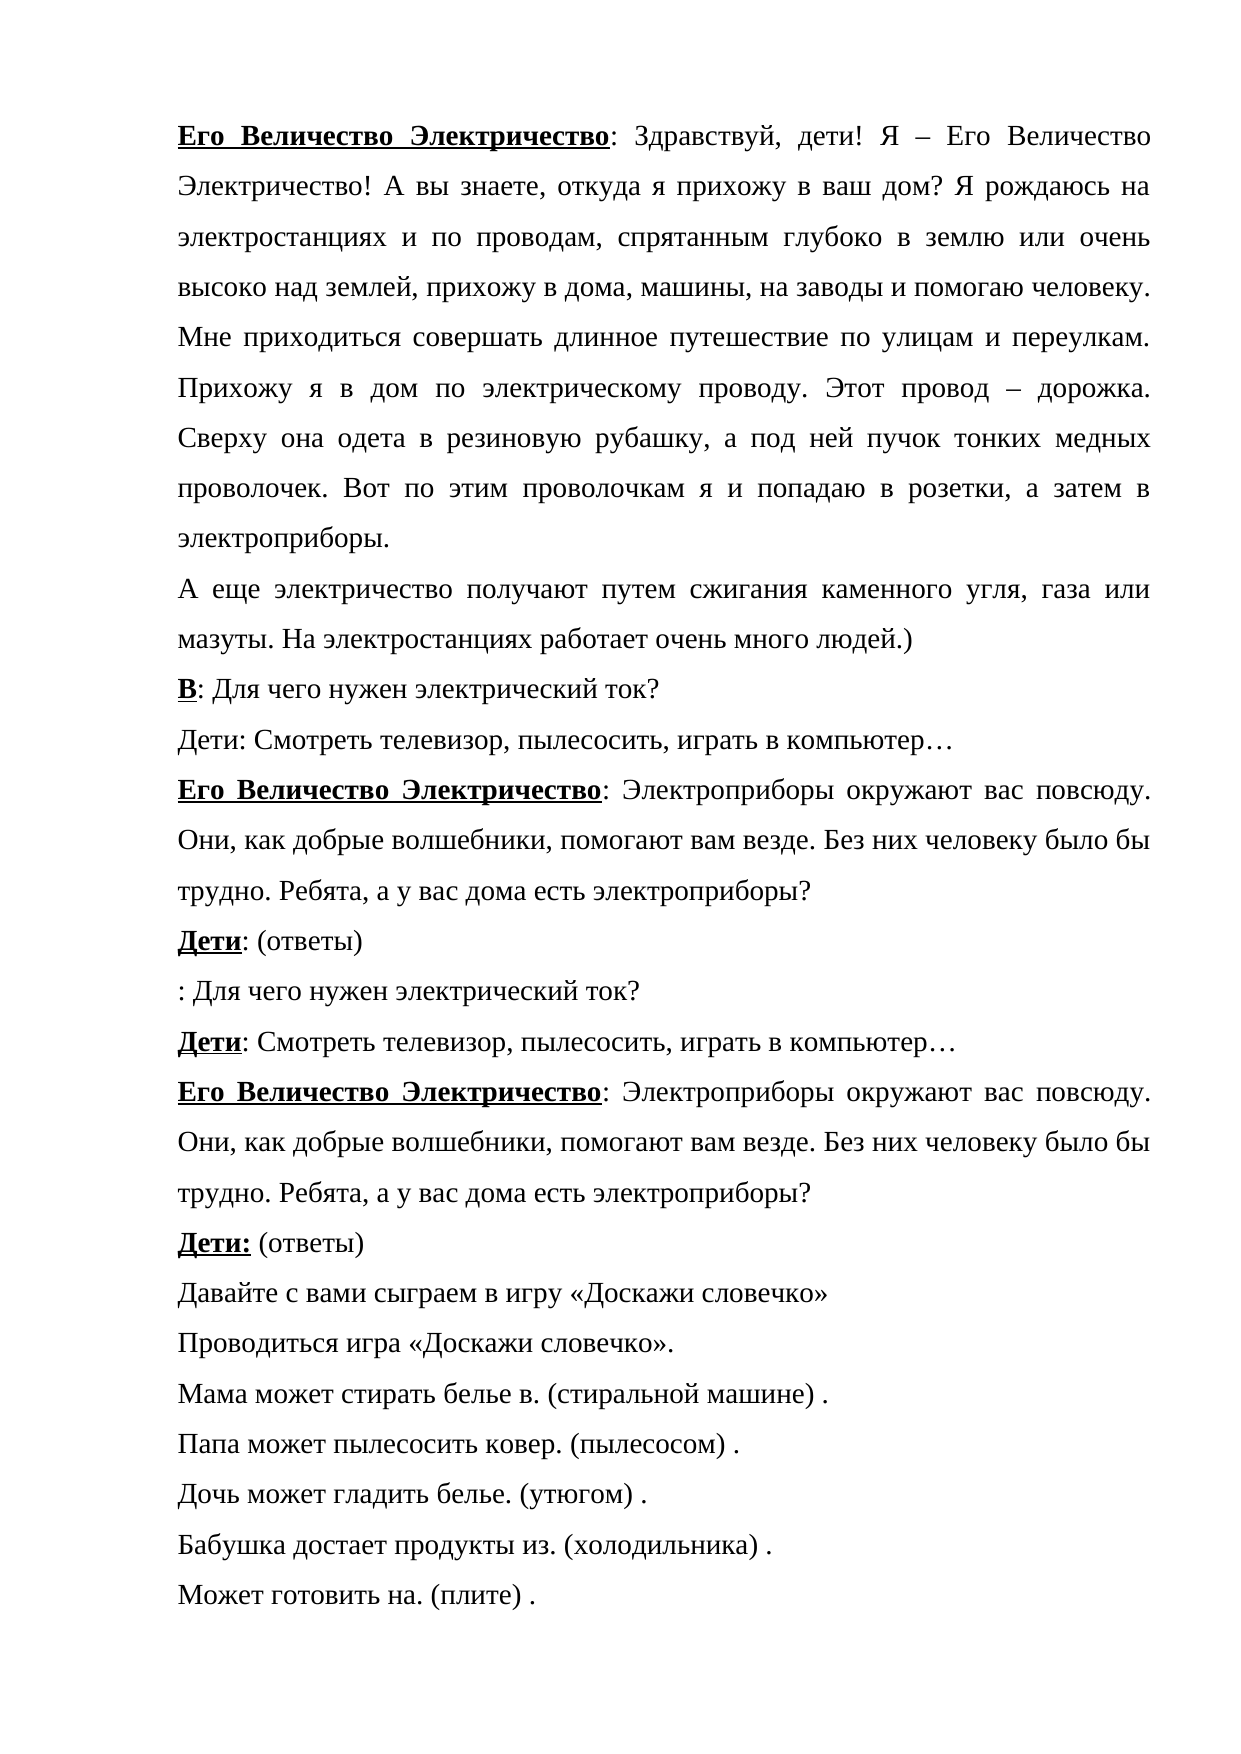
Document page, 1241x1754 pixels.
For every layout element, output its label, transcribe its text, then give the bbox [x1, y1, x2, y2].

text Его Величество Электричество: Электроприборы окружают вас повсюду. Они, как добрые волшебники, помогают вам везде. Без них человеку было бы трудно. Ребята, а у вас дома есть электроприборы? [177, 772, 1152, 906]
text Папа может пылесосить ковер. (пылесосом) . [177, 1426, 1152, 1460]
text Его Величество Электричество: Здравствуй, дети! Я – Его Величество Электричество! А вы знаете, откуда я прихожу в ваш дом? Я рождаюсь на электростанциях и по проводам, спрятанным глубоко в землю или очень высоко над землей, прихожу в дома, машины, на заводы и помогаю человеку. Мне приходиться совершать длинное путешествие по улицам и переулкам. Прихожу я в дом по электрическому проводу. Этот провод – дорожка. Сверху она одета в резиновую рубашку, а под ней пучок тонких медных проволочек. Вот по этим проволочкам я и попадаю в розетки, а затем в электроприборы. [177, 118, 1152, 554]
text Бабушка достает продукты из. (холодильника) . [177, 1527, 1152, 1560]
text Дети: (ответы) [177, 1225, 1152, 1258]
text Его Величество Электричество: Электроприборы окружают вас повсюду. Они, как добрые волшебники, помогают вам везде. Без них человеку было бы трудно. Ребята, а у вас дома есть электроприборы? [177, 1074, 1152, 1208]
text : Для чего нужен электрический ток? [177, 973, 1152, 1007]
text Мама может стирать белье в. (стиральной машине) . [177, 1376, 1152, 1409]
text Дети: (ответы) [177, 923, 1152, 957]
text Дети: Смотреть телевизор, пылесосить, играть в компьютер… [177, 722, 1152, 755]
text А еще электричество получают путем сжигания каменного угля, газа или мазуты. На электростанциях работает очень много людей.) [177, 571, 1152, 655]
text Дети: Смотреть телевизор, пылесосить, играть в компьютер… [177, 1024, 1152, 1057]
text Давайте с вами сыграем в игру «Доскажи словечко» [177, 1275, 1152, 1309]
text Дочь может гладить белье. (утюгом) . [177, 1477, 1152, 1510]
text В: Для чего нужен электрический ток? [177, 672, 1152, 705]
text Проводиться игра «Доскажи словечко». [177, 1326, 1152, 1359]
text Может готовить на. (плите) . [177, 1577, 1152, 1611]
